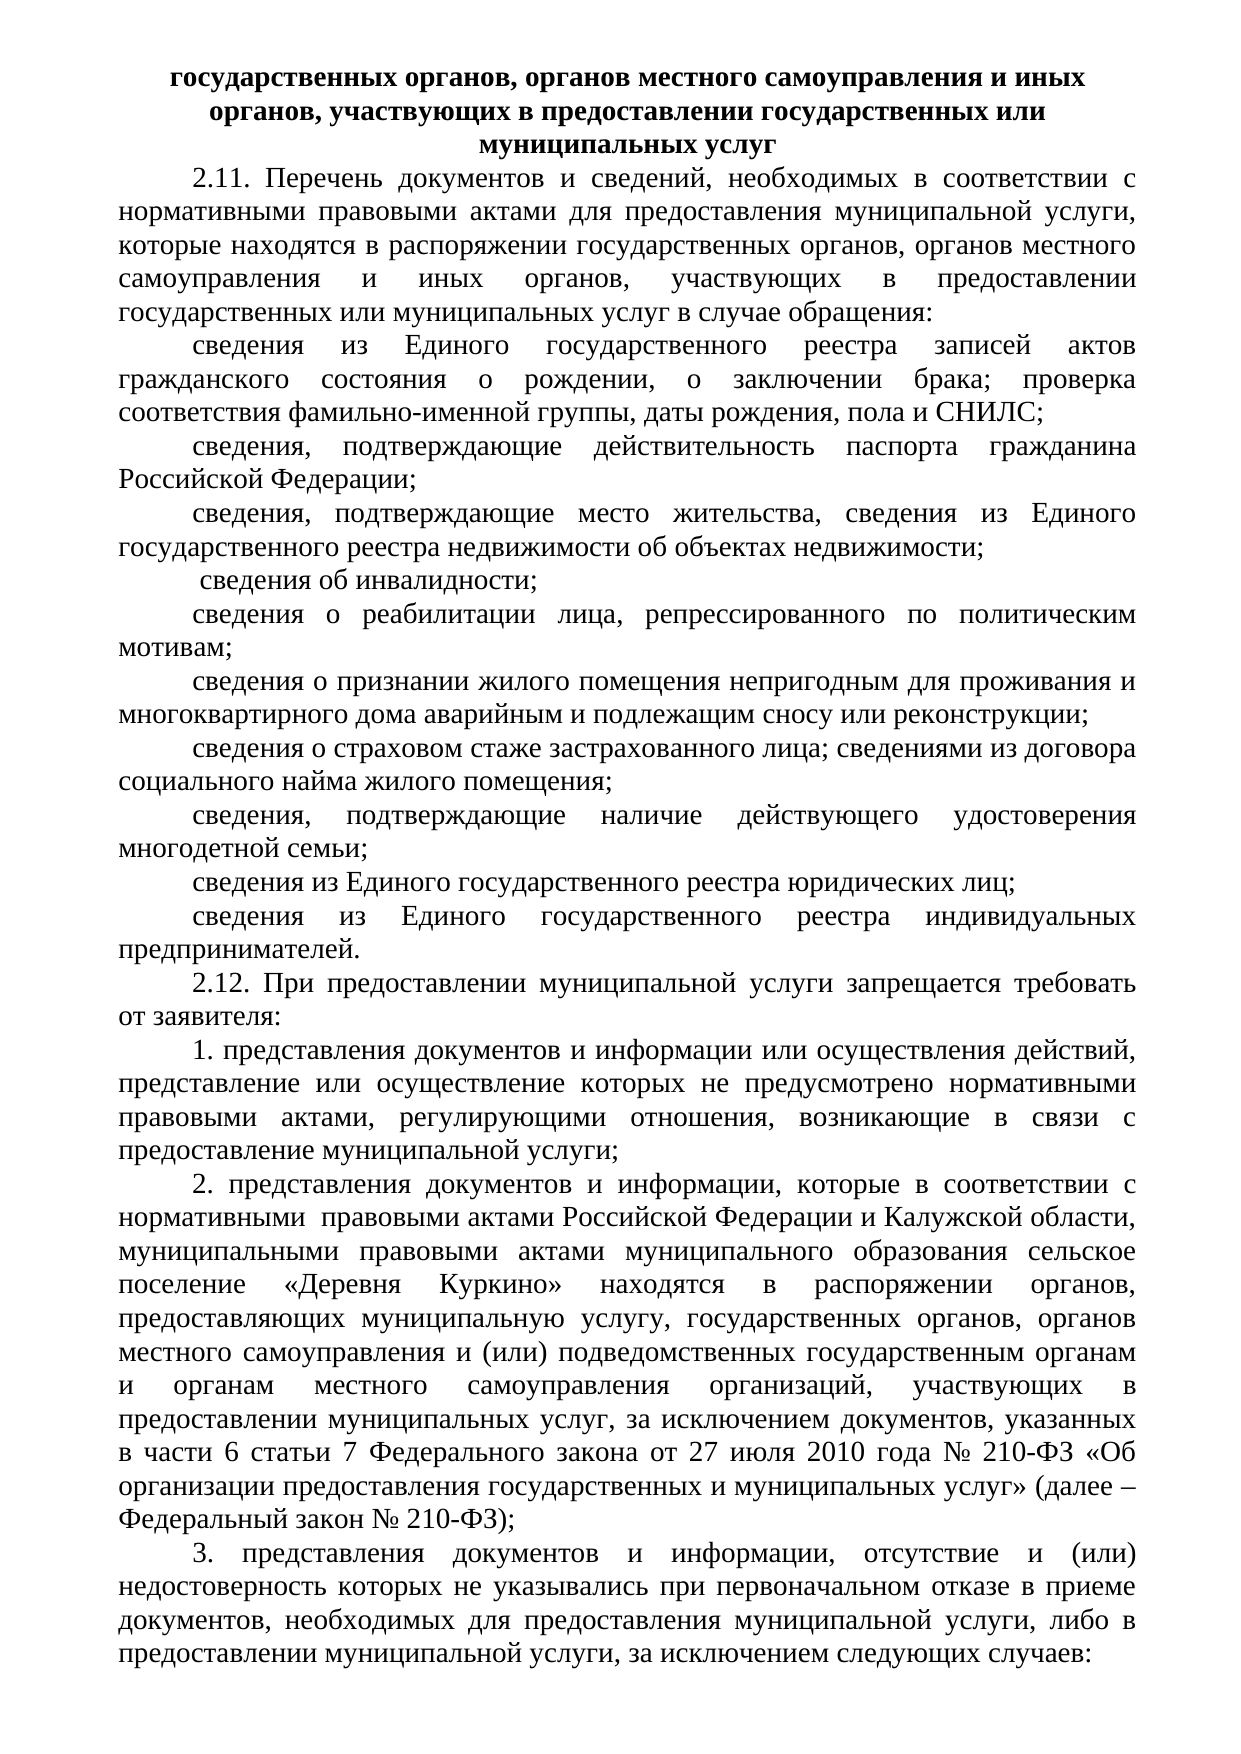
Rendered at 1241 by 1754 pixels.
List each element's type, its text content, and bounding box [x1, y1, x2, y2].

text сведения, подтверждающие место жительства, сведения из Единого государственного реестра недвижимости об объектах недвижимости; [118, 495, 1137, 562]
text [118, 59, 1137, 160]
text 3. представления документов и информации, отсутствие и (или) недостоверность которых не указывались при первоначальном отказе в приеме документов, необходимых для предоставления муниципальной услуги, либо в предоставлении муниципальной услуги, за исключением следующих случаев: [118, 1535, 1137, 1669]
text сведения, подтверждающие наличие действующего удостоверения многодетной семьи; [118, 797, 1137, 864]
text сведения из Единого государственного реестра записей актов гражданского состояния о рождении, о заключении брака; проверка соответствия фамильно-именной группы, даты рождения, пола и СНИЛС; [118, 327, 1137, 428]
text сведения, подтверждающие действительность паспорта гражданина Российской Федерации; [118, 428, 1137, 495]
text 2.11. Перечень документов и сведений, необходимых в соответствии с нормативными правовыми актами для предоставления муниципальной услуги, которые находятся в распоряжении государственных органов, органов местного самоуправления и иных органов, участвующих в предоставлении государственных или муниципальных услуг в случае обращения: [118, 160, 1137, 327]
text сведения о страховом стаже застрахованного лица; сведениями из договора социального найма жилого помещения; [118, 730, 1137, 797]
text сведения о реабилитации лица, репрессированного по политическим мотивам; [118, 596, 1137, 663]
text сведения о признании жилого помещения непригодным для проживания и многоквартирного дома аварийным и подлежащим сносу или реконструкции; [118, 663, 1137, 730]
text 2.12. При предоставлении муниципальной услуги запрещается требовать от заявителя: [118, 965, 1137, 1032]
text сведения об инвалидности; [118, 562, 1137, 596]
text 1. представления документов и информации или осуществления действий, представление или осуществление которых не предусмотрено нормативными правовыми актами, регулирующими отношения, возникающие в связи с предоставление муниципальной услуги; [118, 1032, 1137, 1166]
text 2. представления документов и информации, которые в соответствии с нормативными правовыми актами Российской Федерации и Калужской области, муниципальными правовыми актами муниципального образования сельское поселение «Деревня Куркино» находятся в распоряжении органов, предоставляющих муниципальную услугу, государственных органов, органов местного самоуправления и (или) подведомственных государственным органам и органам местного самоуправления организаций, участвующих в предоставлении муниципальных услуг, за исключением документов, указанных в части 6 статьи 7 Федерального закона от 27 июля 2010 года № 210-ФЗ «Об организации предоставления государственных и муниципальных услуг» (далее – Федеральный закон № 210-ФЗ); [118, 1166, 1137, 1535]
text сведения из Единого государственного реестра индивидуальных предпринимателей. [118, 898, 1137, 965]
text сведения из Единого государственного реестра юридических лиц; [118, 864, 1137, 898]
